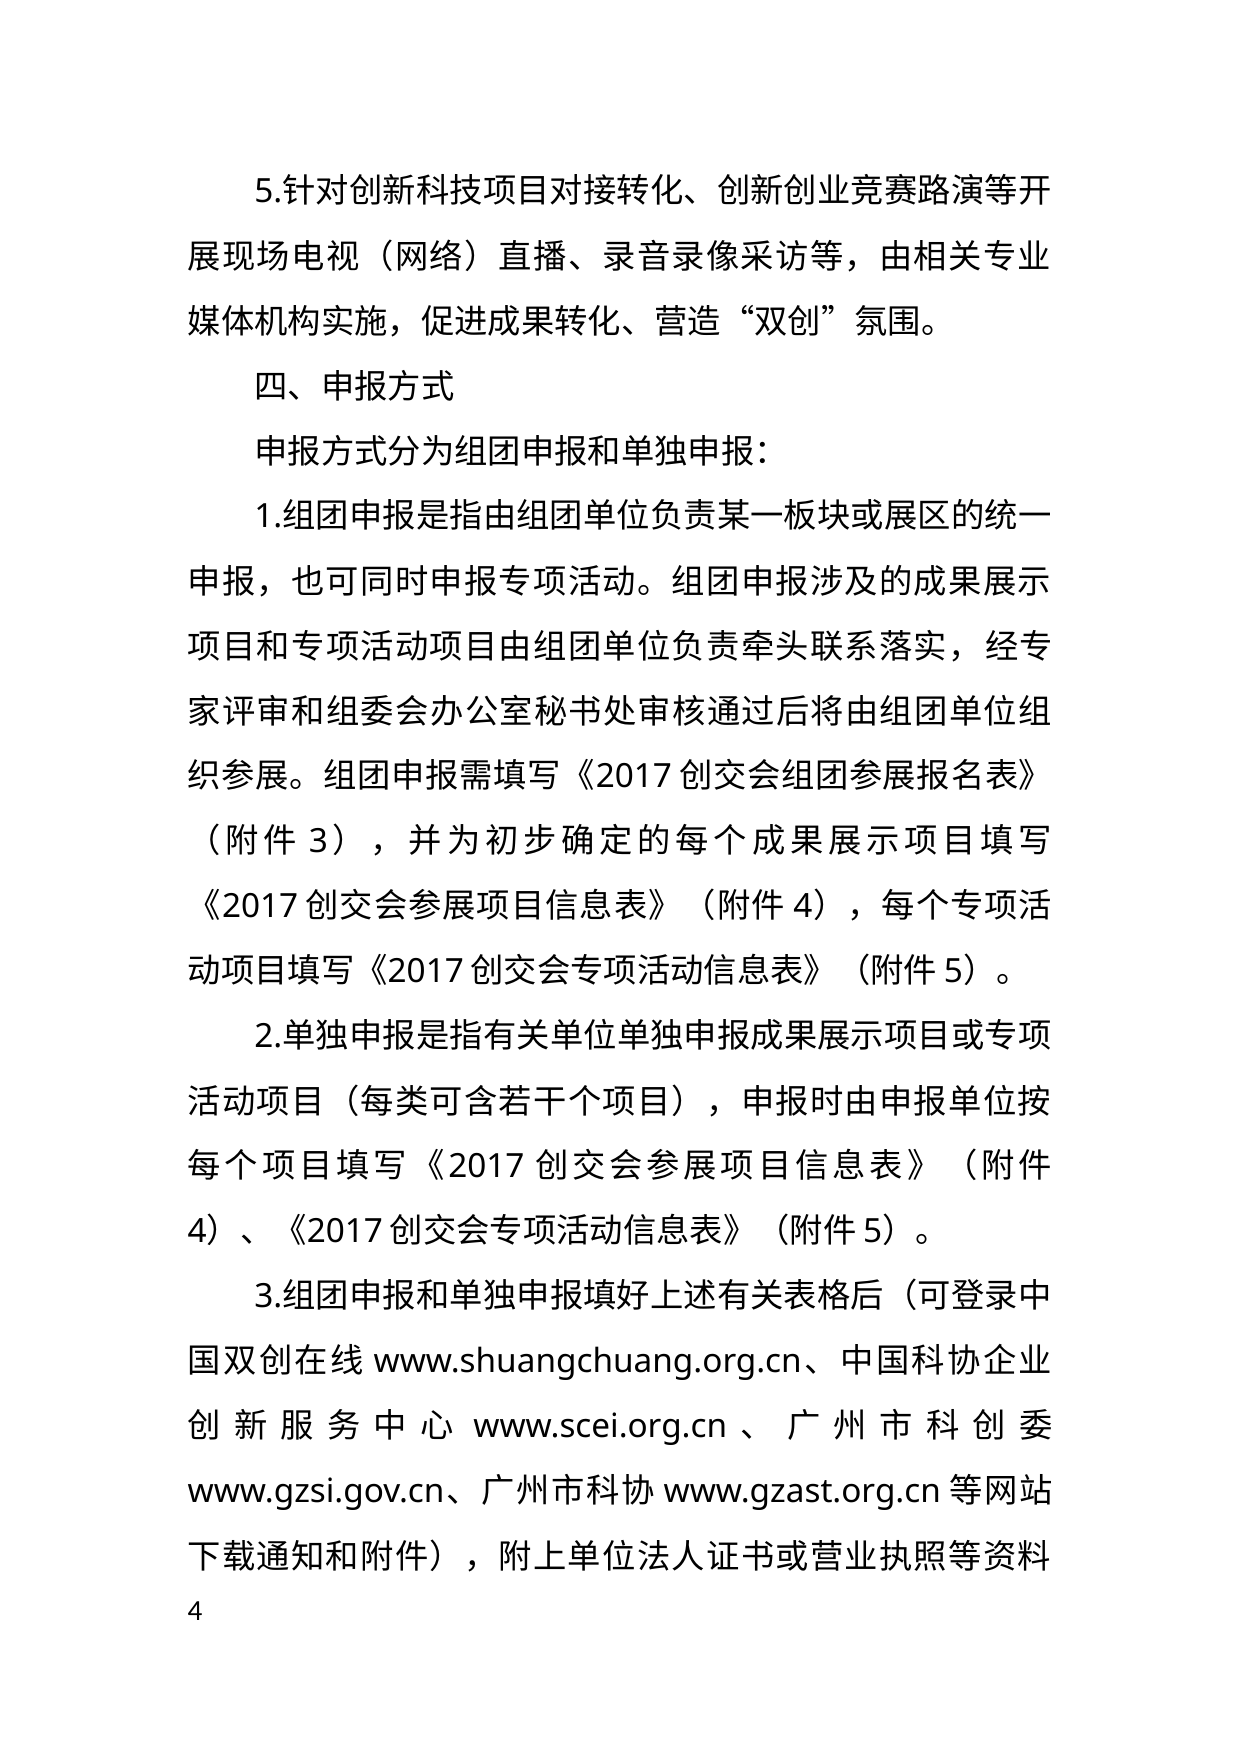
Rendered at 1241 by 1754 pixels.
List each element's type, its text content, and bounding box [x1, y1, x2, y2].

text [187, 1261, 1053, 1586]
text 1.组团申报是指由组团单位负责某一板块或展区的统一申报，也可同时申报专项活动。组团申报涉及的成果展示项目和专项活动项目由组团单位负责牵头联系落实，经专家评审和组委会办公室秘书处审核通过后将由组团单位组织参展。组团申报需填写《2017创交会组团参展报名表》（附件3），并为初步确定的每个成果展示项目填写《2017创交会参展项目信息表》（附件4），每个专项活动项目填写《2017创交会专项活动信息表》（附件5）。 [187, 481, 1053, 1001]
text 四、申报方式 [187, 351, 1053, 416]
text 2.单独申报是指有关单位单独申报成果展示项目或专项活动项目（每类可含若干个项目），申报时由申报单位按每个项目填写《2017创交会参展项目信息表》（附件4）、《2017创交会专项活动信息表》（附件5）。 [187, 1001, 1053, 1261]
text 5.针对创新科技项目对接转化、创新创业竞赛路演等开展现场电视（网络）直播、录音录像采访等，由相关专业媒体机构实施，促进成果转化、营造“双创”氛围。 [187, 156, 1053, 351]
text 申报方式分为组团申报和单独申报： [187, 416, 1053, 481]
